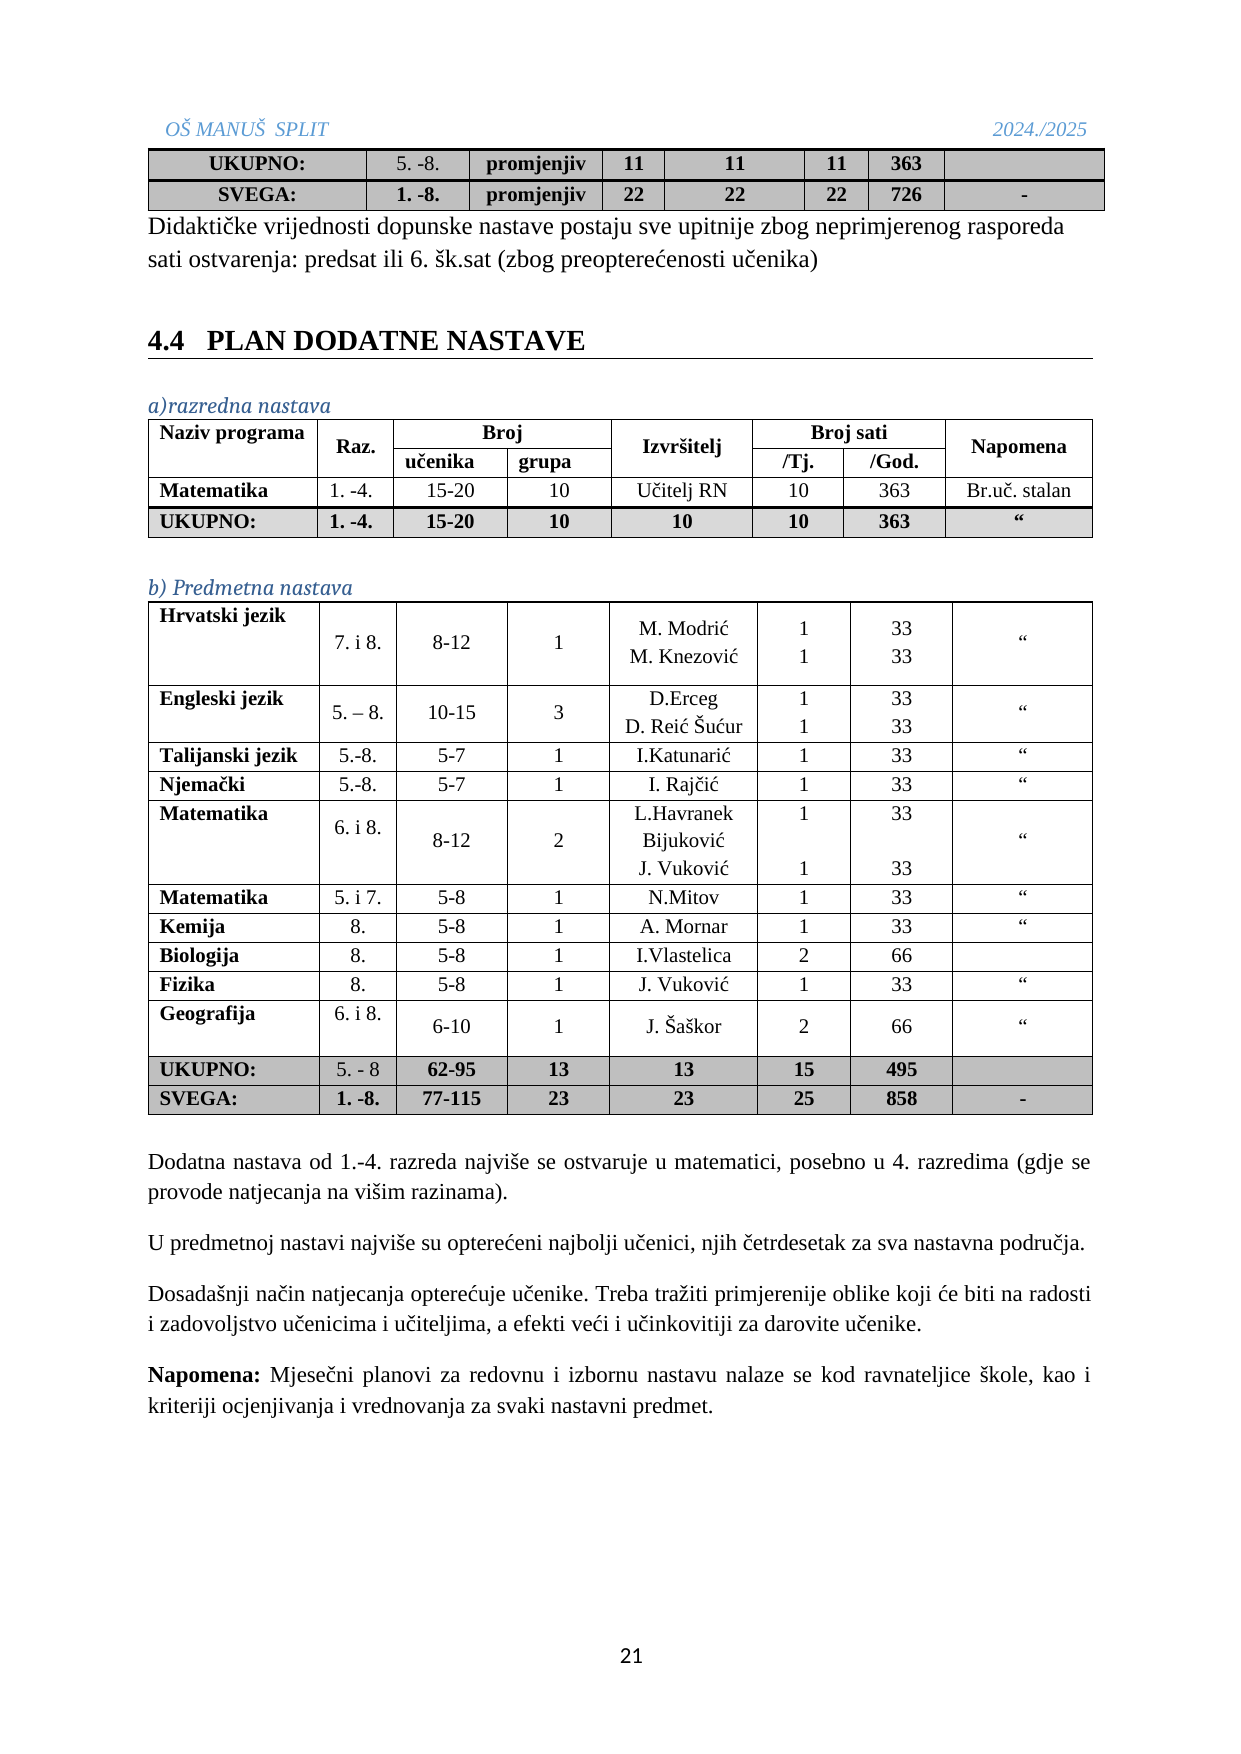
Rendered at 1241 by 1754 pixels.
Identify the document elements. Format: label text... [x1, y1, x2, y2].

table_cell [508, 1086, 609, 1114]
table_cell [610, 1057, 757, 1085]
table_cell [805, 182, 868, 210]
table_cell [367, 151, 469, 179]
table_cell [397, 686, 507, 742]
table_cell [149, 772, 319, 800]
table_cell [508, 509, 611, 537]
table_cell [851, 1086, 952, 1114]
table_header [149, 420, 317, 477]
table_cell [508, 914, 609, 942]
subtitle PLAN DODATNE NASTAVE [148, 323, 1093, 358]
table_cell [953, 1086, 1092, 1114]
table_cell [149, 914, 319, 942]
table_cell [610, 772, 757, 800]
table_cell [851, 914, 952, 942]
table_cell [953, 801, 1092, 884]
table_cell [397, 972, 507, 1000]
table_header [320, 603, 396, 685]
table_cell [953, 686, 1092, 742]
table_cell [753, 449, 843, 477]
text Dodatna nastava od 1.-4. razreda najviše se ostvaruje u matematici, posebno u 4. razredima (gdje se provode natjecanja na višim razinama). [148, 1148, 1093, 1204]
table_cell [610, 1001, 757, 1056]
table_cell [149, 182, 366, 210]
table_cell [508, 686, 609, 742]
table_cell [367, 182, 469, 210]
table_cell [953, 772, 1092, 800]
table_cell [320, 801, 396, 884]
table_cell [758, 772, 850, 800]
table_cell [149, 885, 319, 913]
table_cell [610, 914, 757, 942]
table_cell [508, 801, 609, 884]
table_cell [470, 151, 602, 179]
text Napomena: Mjesečni planovi za redovnu i izbornu nastavu nalaze se kod ravnateljice škole, kao i kriteriji ocjenjivanja i vrednovanja za svaki nastavni predmet. [148, 1362, 1093, 1418]
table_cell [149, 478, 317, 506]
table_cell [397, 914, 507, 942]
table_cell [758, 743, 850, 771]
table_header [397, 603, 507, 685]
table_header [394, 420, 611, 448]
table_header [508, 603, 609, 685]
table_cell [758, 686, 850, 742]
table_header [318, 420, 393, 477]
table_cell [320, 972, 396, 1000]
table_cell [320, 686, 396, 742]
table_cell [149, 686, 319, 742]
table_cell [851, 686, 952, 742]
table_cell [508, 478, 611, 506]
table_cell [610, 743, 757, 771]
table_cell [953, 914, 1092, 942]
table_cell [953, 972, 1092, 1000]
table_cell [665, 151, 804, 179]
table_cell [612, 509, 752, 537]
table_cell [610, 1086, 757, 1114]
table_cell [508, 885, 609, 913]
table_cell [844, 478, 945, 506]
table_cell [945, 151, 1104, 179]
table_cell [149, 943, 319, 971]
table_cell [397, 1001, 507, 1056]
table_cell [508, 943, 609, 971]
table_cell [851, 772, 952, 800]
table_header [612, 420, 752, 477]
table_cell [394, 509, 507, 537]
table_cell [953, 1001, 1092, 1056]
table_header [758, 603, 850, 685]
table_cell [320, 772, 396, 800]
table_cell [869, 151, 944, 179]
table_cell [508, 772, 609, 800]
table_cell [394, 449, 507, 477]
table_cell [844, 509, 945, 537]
text Dosadašnji način natjecanja opterećuje učenike. Treba tražiti primjerenije oblike koji će biti na radosti i zadovoljstvo učenicima i učiteljima, a efekti veći i učinkovitiji za darovite učenike. [148, 1280, 1093, 1337]
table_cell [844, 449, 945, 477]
text U predmetnoj nastavi najviše su opterećeni najbolji učenici, njih četrdesetak za sva nastavna područja. [148, 1229, 1093, 1256]
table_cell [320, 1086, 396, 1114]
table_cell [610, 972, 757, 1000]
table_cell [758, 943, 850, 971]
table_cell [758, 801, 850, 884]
subtitle b) Predmetna nastava [148, 575, 1093, 601]
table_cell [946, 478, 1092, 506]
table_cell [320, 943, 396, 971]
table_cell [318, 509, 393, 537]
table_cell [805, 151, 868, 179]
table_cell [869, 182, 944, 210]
text Didaktičke vrijednosti dopunske nastave postaju sve upitnije zbog neprimjerenog rasporeda sati ostvarenja: predsat ili 6. šk.sat (zbog preopterećenosti učenika) [148, 211, 1093, 272]
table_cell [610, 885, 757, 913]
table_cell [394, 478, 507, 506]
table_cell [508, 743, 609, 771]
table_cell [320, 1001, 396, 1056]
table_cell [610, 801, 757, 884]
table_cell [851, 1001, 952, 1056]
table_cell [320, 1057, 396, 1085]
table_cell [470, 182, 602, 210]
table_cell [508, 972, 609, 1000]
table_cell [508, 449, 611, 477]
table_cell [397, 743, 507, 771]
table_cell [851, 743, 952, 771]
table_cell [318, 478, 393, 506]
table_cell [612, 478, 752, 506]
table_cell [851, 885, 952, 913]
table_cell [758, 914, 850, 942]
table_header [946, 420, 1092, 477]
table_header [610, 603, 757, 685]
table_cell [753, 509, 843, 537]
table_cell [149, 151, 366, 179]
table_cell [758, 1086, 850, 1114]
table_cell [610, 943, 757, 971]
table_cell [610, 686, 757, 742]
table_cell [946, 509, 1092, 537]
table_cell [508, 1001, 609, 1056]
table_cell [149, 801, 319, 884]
subtitle a)razredna nastava [148, 393, 1093, 419]
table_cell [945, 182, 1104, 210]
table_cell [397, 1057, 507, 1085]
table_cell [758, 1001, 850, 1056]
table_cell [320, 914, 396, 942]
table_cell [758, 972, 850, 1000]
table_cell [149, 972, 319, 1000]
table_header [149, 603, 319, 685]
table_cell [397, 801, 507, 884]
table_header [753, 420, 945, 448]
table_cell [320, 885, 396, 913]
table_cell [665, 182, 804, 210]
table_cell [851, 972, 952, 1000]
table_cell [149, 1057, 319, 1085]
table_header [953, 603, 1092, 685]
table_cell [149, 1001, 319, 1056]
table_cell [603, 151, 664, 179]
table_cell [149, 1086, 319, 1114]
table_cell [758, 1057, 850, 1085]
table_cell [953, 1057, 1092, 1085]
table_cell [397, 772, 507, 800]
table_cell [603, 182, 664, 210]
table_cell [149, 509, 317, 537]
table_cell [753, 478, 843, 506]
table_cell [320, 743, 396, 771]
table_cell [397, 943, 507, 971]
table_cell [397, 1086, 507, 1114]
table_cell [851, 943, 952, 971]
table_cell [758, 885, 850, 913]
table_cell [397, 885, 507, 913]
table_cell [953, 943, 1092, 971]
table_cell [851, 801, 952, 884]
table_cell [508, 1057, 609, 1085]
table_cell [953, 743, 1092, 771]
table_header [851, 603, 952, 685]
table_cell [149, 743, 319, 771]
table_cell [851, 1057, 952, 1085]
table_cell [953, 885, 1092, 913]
